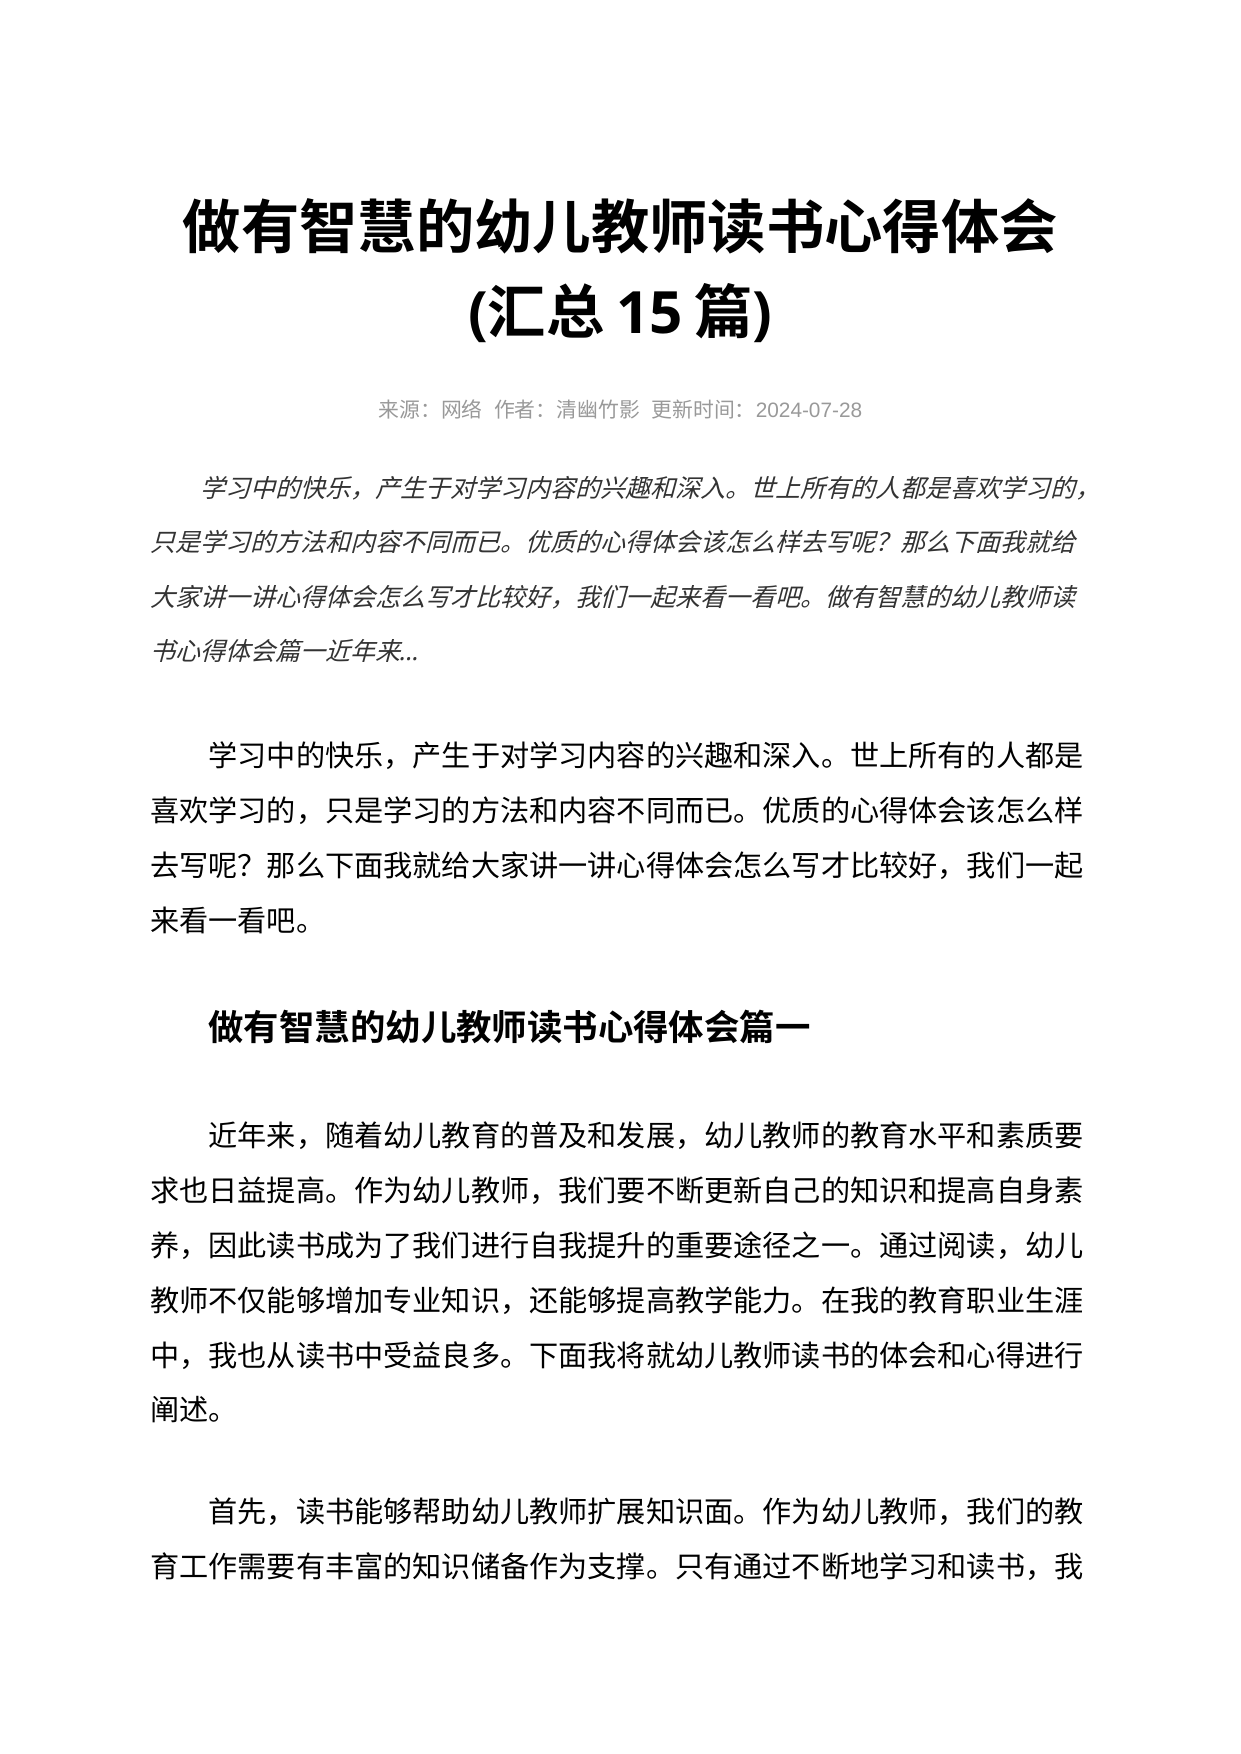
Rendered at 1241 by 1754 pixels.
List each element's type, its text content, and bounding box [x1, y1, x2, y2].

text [150, 1489, 1090, 1586]
text 近年来，随着幼儿教育的普及和发展，幼儿教师的教育水平和素质要求也日益提高。作为幼儿教师，我们要不断更新自己的知识和提高自身素养，因此读书成为了我们进行自我提升的重要途径之一。通过阅读，幼儿教师不仅能够增加专业知识，还能够提高教学能力。在我的教育职业生涯中，我也从读书中受益良多。下面我将就幼儿教师读书的体会和心得进行阐述。 [150, 1112, 1090, 1429]
text 做有智慧的幼儿教师读书心得体会篇一 [150, 999, 1090, 1050]
subtitle 做有智慧的幼儿教师读书心得体会(汇总15篇) [150, 181, 1090, 351]
text 学习中的快乐，产生于对学习内容的兴趣和深入。世上所有的人都是喜欢学习的，只是学习的方法和内容不同而已。优质的心得体会该怎么样去写呢？那么下面我就给大家讲一讲心得体会怎么写才比较好，我们一起来看一看吧。做有智慧的幼儿教师读书心得体会篇一近年来... [150, 468, 1090, 668]
text 来源：网络 作者：清幽竹影 更新时间：2024-07-28 [150, 397, 1090, 421]
text 学习中的快乐，产生于对学习内容的兴趣和深入。世上所有的人都是喜欢学习的，只是学习的方法和内容不同而已。优质的心得体会该怎么样去写呢？那么下面我就给大家讲一讲心得体会怎么写才比较好，我们一起来看一看吧。 [150, 733, 1090, 939]
